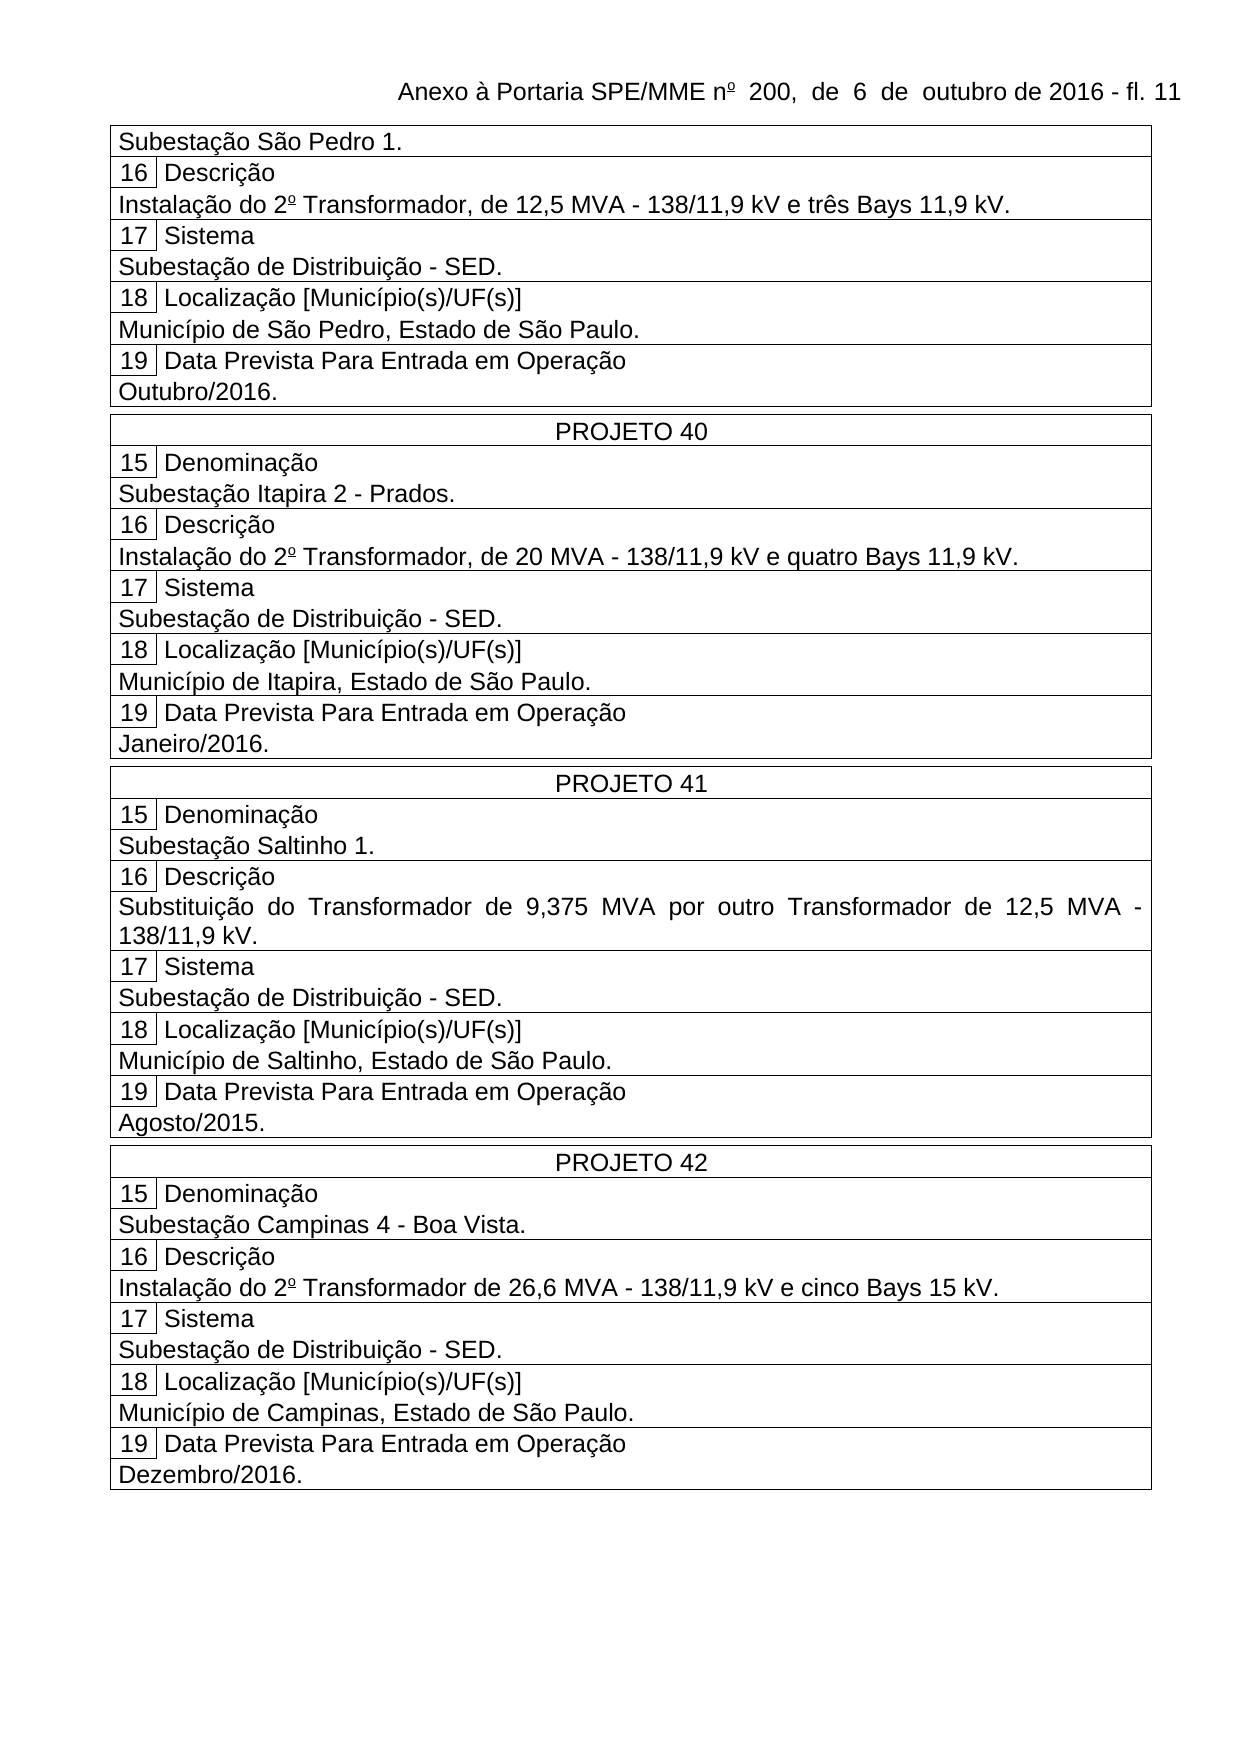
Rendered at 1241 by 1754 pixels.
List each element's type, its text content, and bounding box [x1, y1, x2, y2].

table_cell Localização [Município(s)/UF(s)] [157, 1013, 1151, 1043]
table_cell Instalação do 2o Transformador, de 20 MVA - 138/11,9 kV e quatro Bays 11,9 kV. [111, 539, 1151, 570]
table_cell Instalação do 2o Transformador, de 12,5 MVA - 138/11,9 kV e três Bays 11,9 kV. [111, 187, 1151, 218]
table_cell 17 [111, 220, 156, 250]
table_cell Data Prevista Para Entrada em Operação [157, 1076, 1151, 1106]
table_header PROJETO 40 [111, 415, 1151, 445]
table_cell Subestação Saltinho 1. [111, 829, 1151, 860]
table_cell Data Prevista Para Entrada em Operação [157, 696, 1151, 727]
table_cell 15 [111, 1178, 156, 1208]
table_cell 19 [111, 1076, 156, 1106]
table_cell Subestação de Distribuição - SED. [111, 1333, 1151, 1364]
table_cell Sistema [157, 951, 1151, 981]
table_cell 16 [111, 1240, 156, 1270]
table_cell Sistema [157, 220, 1151, 250]
table_header PROJETO 41 [111, 767, 1151, 797]
table_cell 18 [111, 282, 156, 312]
table_cell Subestação Campinas 4 - Boa Vista. [111, 1208, 1151, 1239]
table_cell 18 [111, 634, 156, 664]
table_cell Localização [Município(s)/UF(s)] [157, 282, 1151, 312]
table_header PROJETO 42 [111, 1146, 1151, 1177]
table_cell Subestação Itapira 2 - Prados. [111, 477, 1151, 508]
table_cell Sistema [157, 1303, 1151, 1333]
table_cell Agosto/2015. [111, 1106, 1151, 1137]
table_cell 17 [111, 571, 156, 602]
table_cell 17 [111, 951, 156, 981]
table_cell 17 [111, 1303, 156, 1333]
table_cell 16 [111, 157, 156, 187]
table_cell Janeiro/2016. [111, 727, 1151, 758]
table_cell Subestação de Distribuição - SED. [111, 981, 1151, 1012]
table_cell Subestação de Distribuição - SED. [111, 602, 1151, 633]
table_cell Descrição [157, 861, 1151, 891]
table_cell Subestação de Distribuição - SED. [111, 250, 1151, 281]
table_cell Localização [Município(s)/UF(s)] [157, 634, 1151, 664]
table_cell 16 [111, 509, 156, 539]
table_cell Município de Campinas, Estado de São Paulo. [111, 1395, 1151, 1427]
table_cell 18 [111, 1365, 156, 1395]
table_cell Denominação [157, 1178, 1151, 1208]
table_cell Município de Saltinho, Estado de São Paulo. [111, 1044, 1151, 1075]
table_cell Município de São Pedro, Estado de São Paulo. [111, 312, 1151, 343]
table_cell 19 [111, 345, 156, 375]
table_cell Localização [Município(s)/UF(s)] [157, 1365, 1151, 1395]
table_cell Data Prevista Para Entrada em Operação [157, 1428, 1151, 1458]
table_cell Data Prevista Para Entrada em Operação [157, 345, 1151, 375]
table_cell Descrição [157, 509, 1151, 539]
table_cell 19 [111, 696, 156, 727]
table_cell 15 [111, 446, 156, 477]
table_cell 18 [111, 1013, 156, 1043]
table_cell Outubro/2016. [111, 375, 1151, 406]
table_cell 19 [111, 1428, 156, 1458]
table_cell 15 [111, 799, 156, 829]
table_cell Subestação São Pedro 1. [111, 126, 1151, 156]
table_cell Denominação [157, 446, 1151, 477]
table_cell Substituição do Transformador de 9,375 MVA por outro Transformador de 12,5 MVA - 138/11,9 kV. [111, 891, 1151, 950]
table_cell Município de Itapira, Estado de São Paulo. [111, 664, 1151, 695]
table_cell Denominação [157, 799, 1151, 829]
table_cell Instalação do 2o Transformador de 26,6 MVA - 138/11,9 kV e cinco Bays 15 kV. [111, 1270, 1151, 1302]
table_cell Sistema [157, 571, 1151, 602]
table_cell Descrição [157, 1240, 1151, 1270]
table_cell Dezembro/2016. [111, 1458, 1151, 1489]
table_cell Descrição [157, 157, 1151, 187]
table_cell 16 [111, 861, 156, 891]
